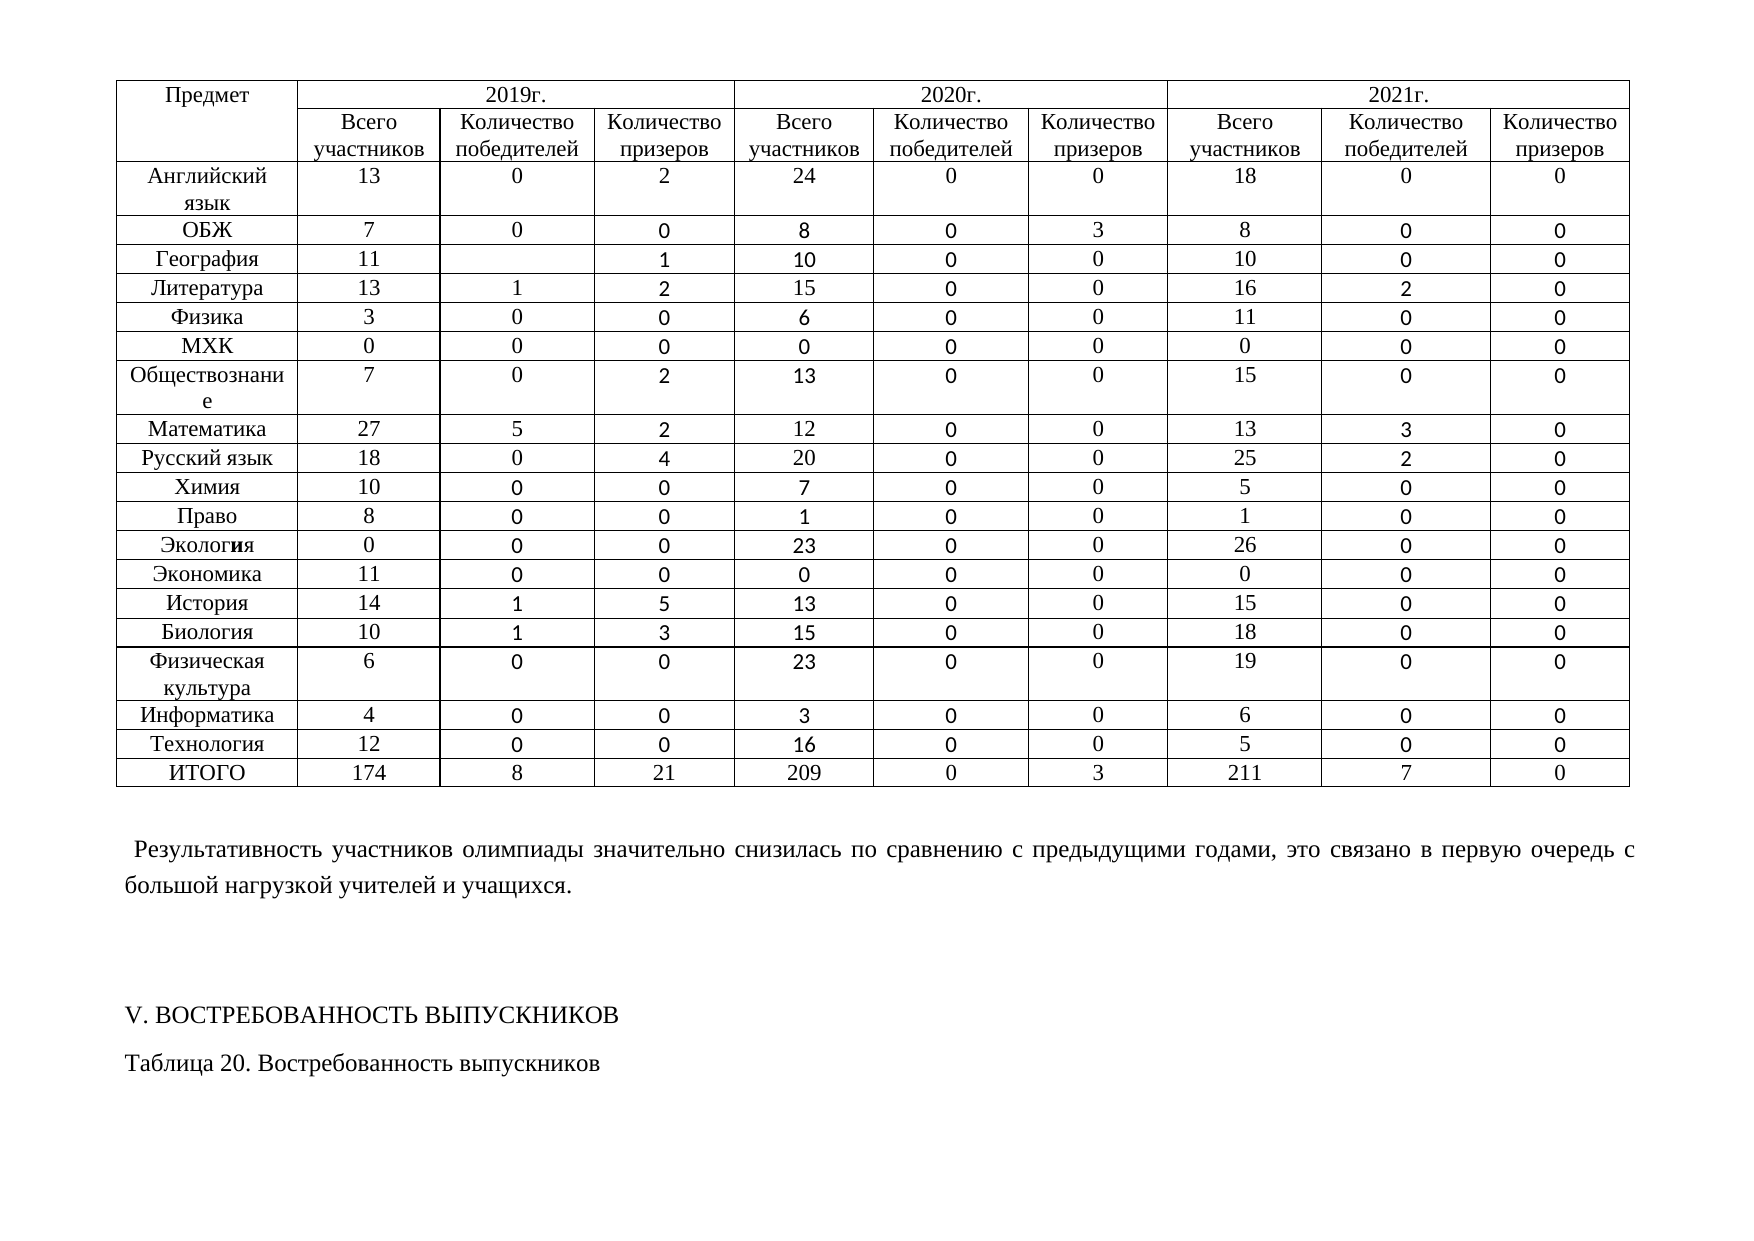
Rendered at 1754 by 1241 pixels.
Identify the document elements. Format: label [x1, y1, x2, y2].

table_header [117, 59, 1645, 1151]
